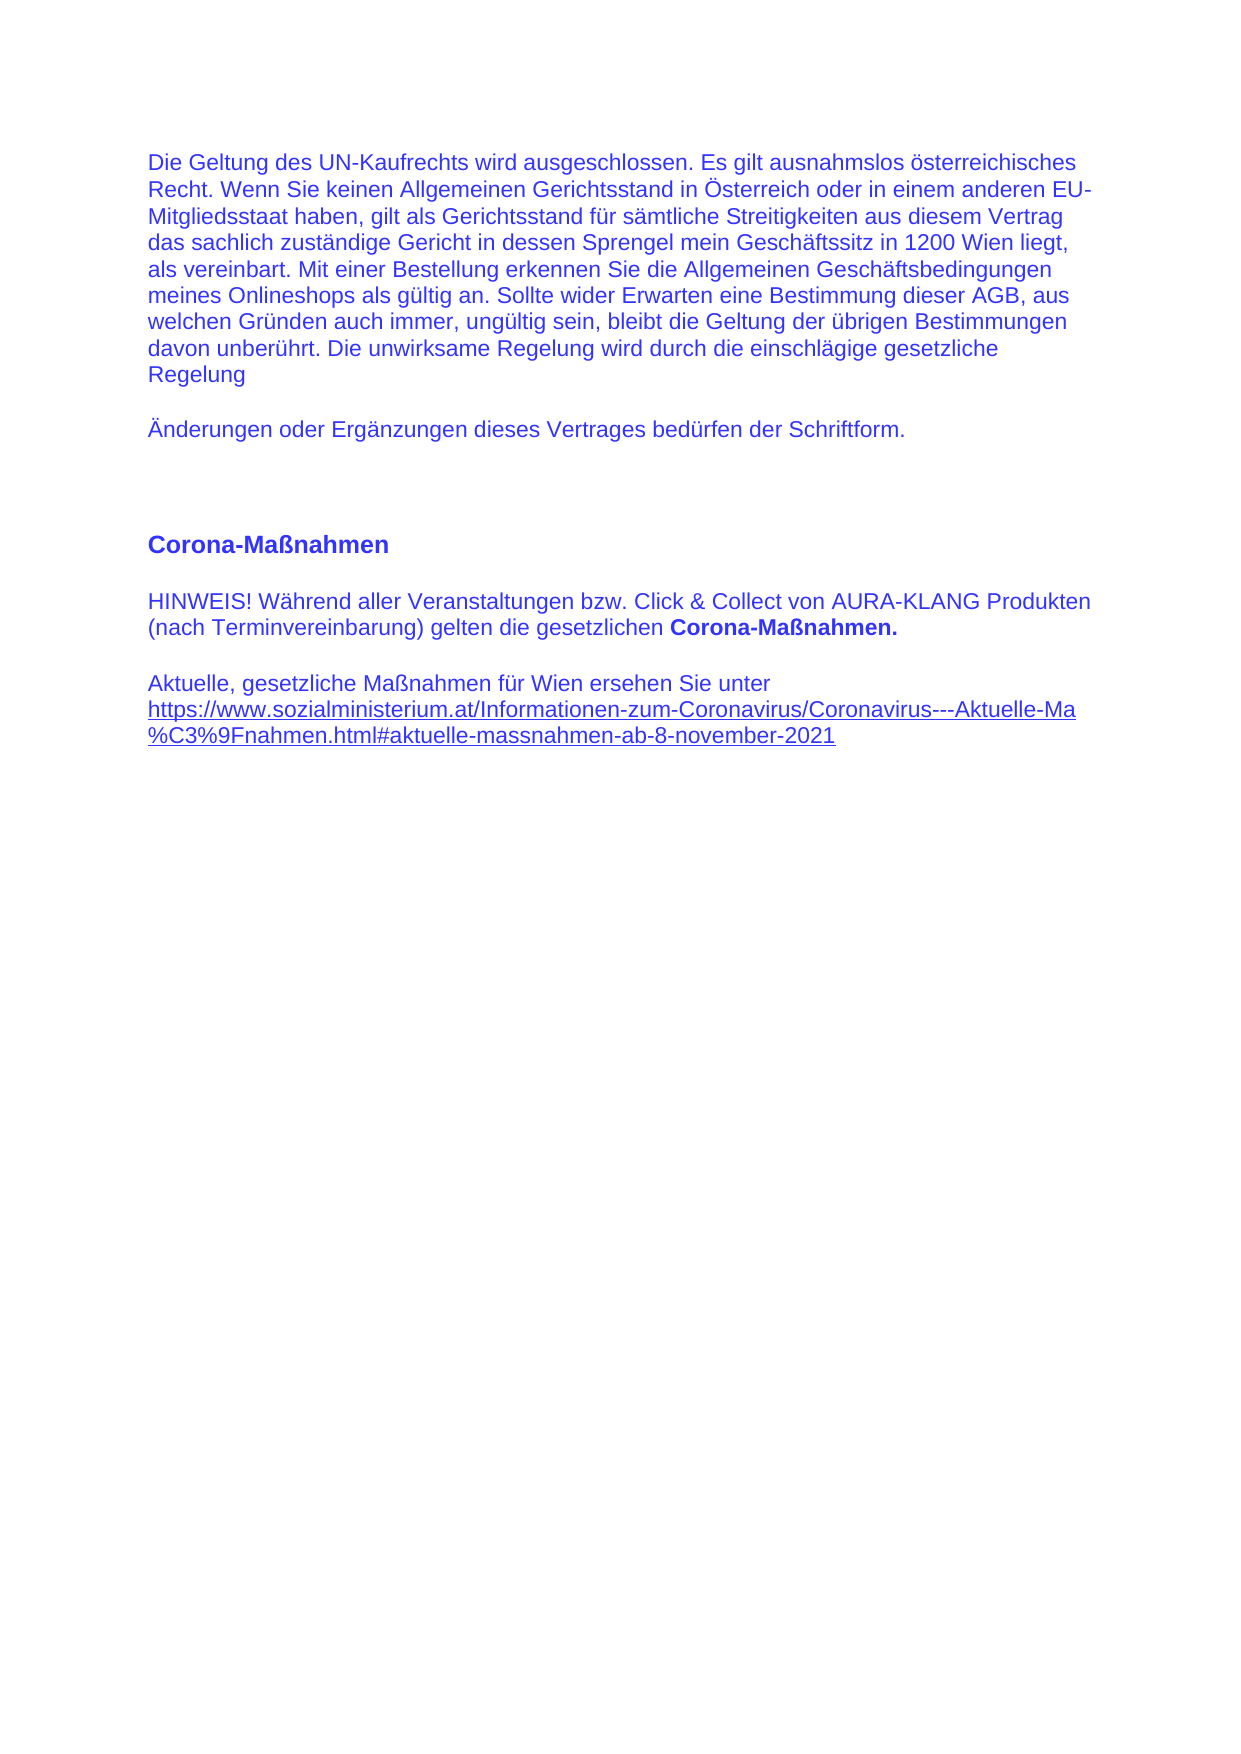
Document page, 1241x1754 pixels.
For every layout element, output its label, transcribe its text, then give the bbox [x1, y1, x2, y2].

text Aktuelle, gesetzliche Maßnahmen für Wien ersehen Sie unter https://www.sozialministerium.at/Informationen-zum-Coronavirus/Coronavirus---Aktuelle-Ma%C3%9Fnahmen.html#aktuelle-massnahmen-ab-8-november-2021 [148, 670, 1093, 749]
text Änderungen oder Ergänzungen dieses Vertrages bedürfen der Schriftform. [148, 416, 1093, 443]
text Die Geltung des UN‐Kaufrechts wird ausgeschlossen. Es gilt ausnahmslos österreichisches Recht. Wenn Sie keinen Allgemeinen Gerichtsstand in Österreich oder in einem anderen EU‐Mitgliedsstaat haben, gilt als Gerichtsstand für sämtliche Streitigkeiten aus diesem Vertrag das sachlich zuständige Gericht in dessen Sprengel mein Geschäftssitz in 1200 Wien liegt, als vereinbart. Mit einer Bestellung erkennen Sie die Allgemeinen Geschäftsbedingungen meines Onlineshops als gültig an. Sollte wider Erwarten eine Bestimmung dieser AGB, aus welchen Gründen auch immer, ungültig sein, bleibt die Geltung der übrigen Bestimmungen davon unberührt. Die unwirksame Regelung wird durch die einschlägige gesetzliche Regelung [148, 148, 1093, 387]
text Corona-Maßnahmen [148, 530, 1093, 559]
text HINWEIS! Während aller Veranstaltungen bzw. Click & Collect von AURA-KLANG Produkten (nach Terminvereinbarung) gelten die gesetzlichen Corona-Maßnahmen. [148, 588, 1093, 641]
